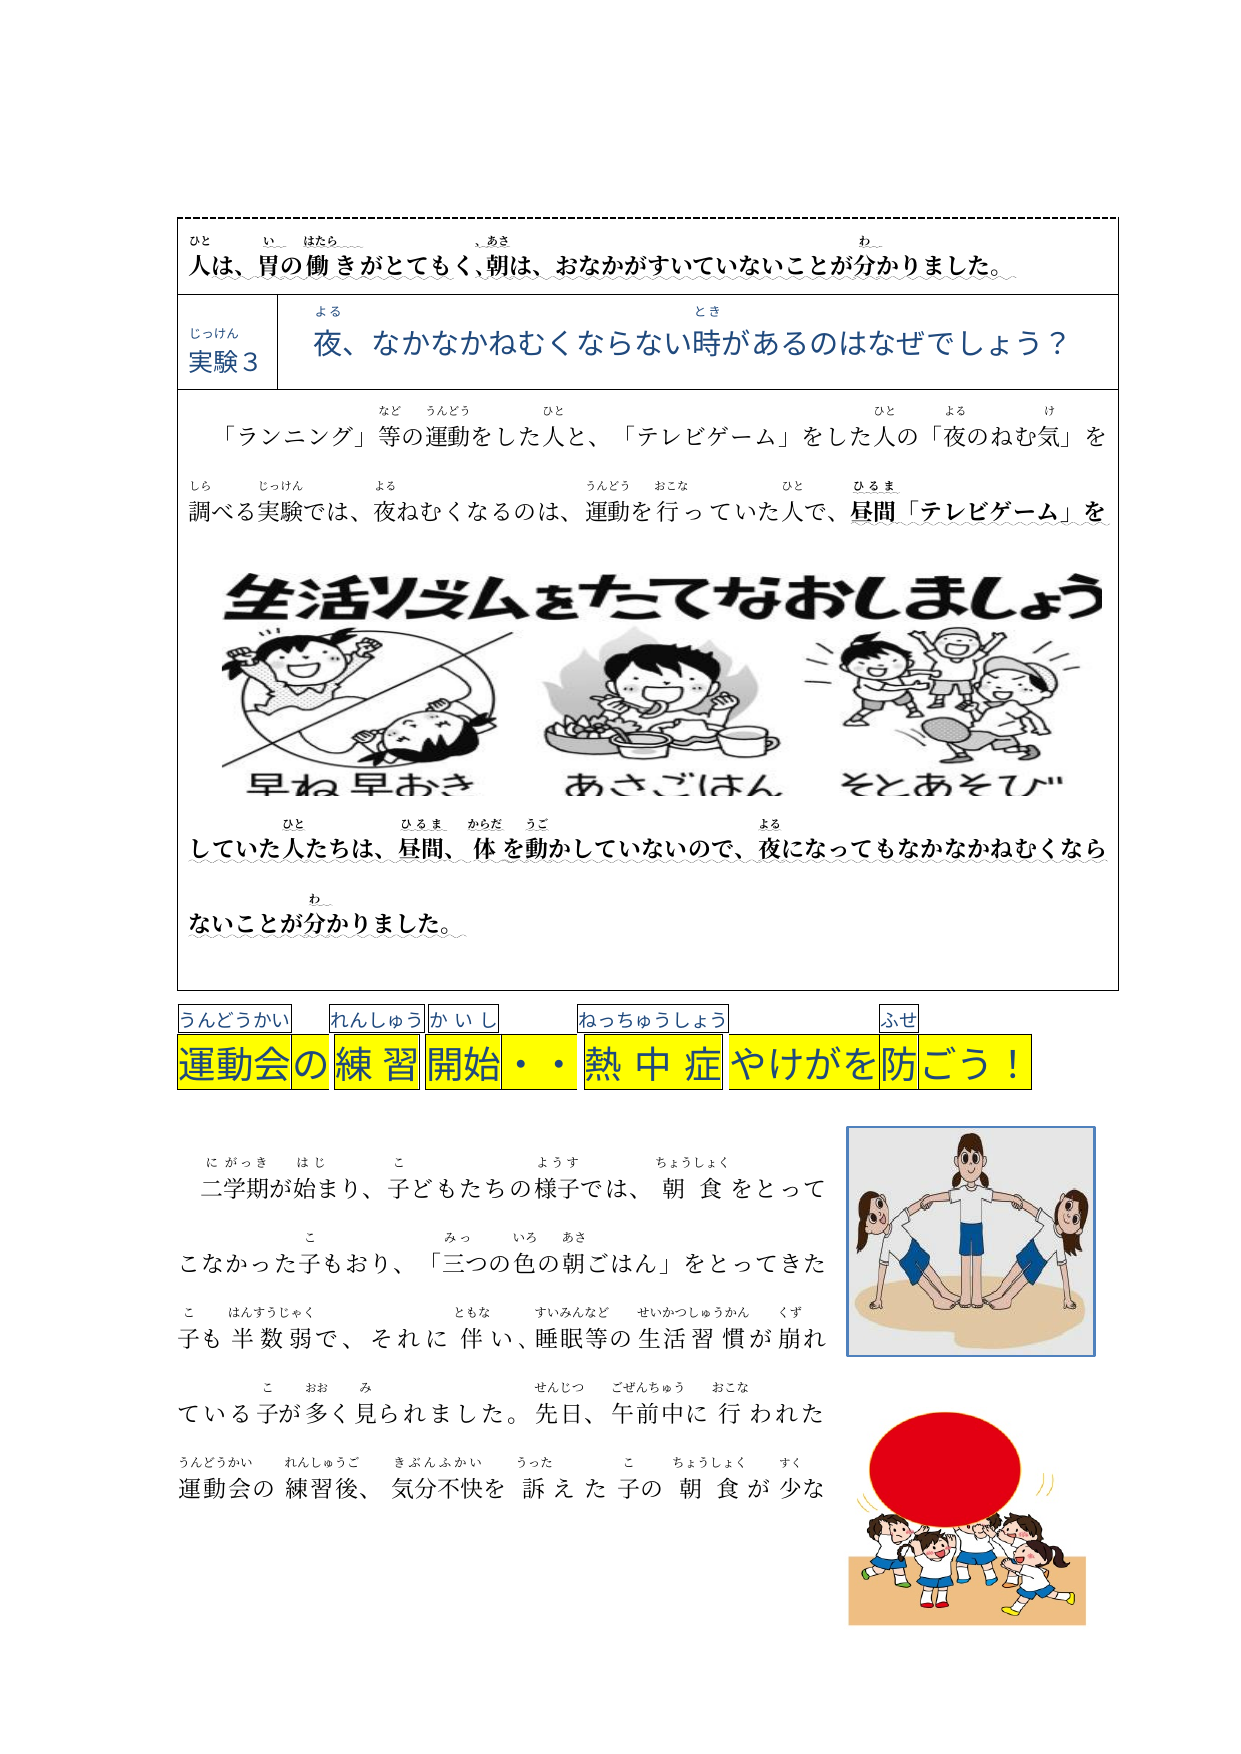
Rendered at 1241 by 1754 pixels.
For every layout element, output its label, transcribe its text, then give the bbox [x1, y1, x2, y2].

picture [843, 1407, 1091, 1630]
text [177, 1141, 1063, 1516]
table_cell 「ランニング」のをしたと、「テレビゲーム」をしたの「のねむ」をでは、ねむくなるのは、をいたで、「テレビゲーム」をしていたたちは、、をかしていないので、になってもなかなかねむくならないことがかりました。 [178, 390, 1118, 990]
picture [849, 1128, 1093, 1355]
text の・・やけがをごう！ [177, 991, 1063, 1103]
table_cell ３ [178, 295, 277, 389]
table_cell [178, 217, 1118, 294]
table_cell 、なかなかねむくならないがあるのはなぜでしょう？ [278, 295, 1118, 389]
